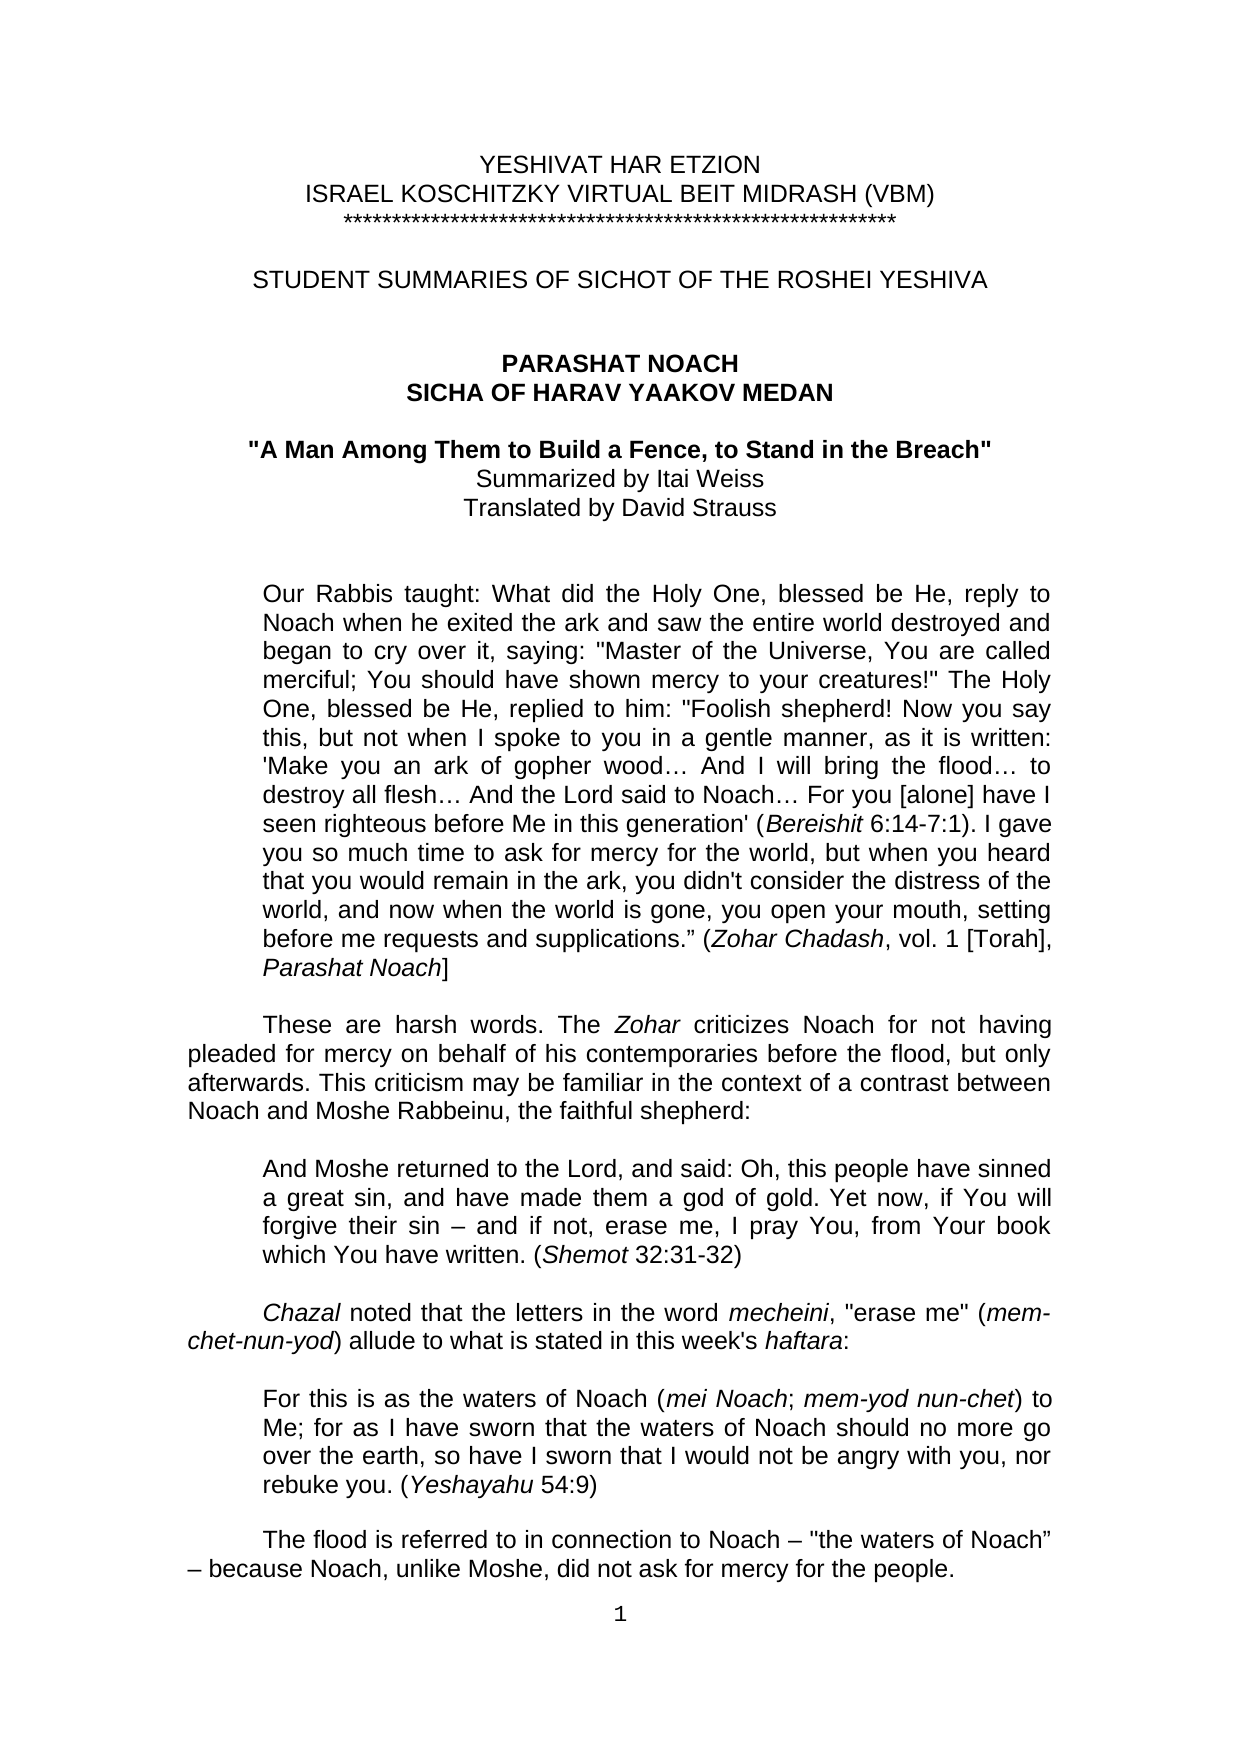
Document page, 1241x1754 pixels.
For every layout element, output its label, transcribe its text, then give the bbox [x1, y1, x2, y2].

text YESHIVAT HAR ETZION [187, 150, 1053, 179]
text And Moshe returned to the Lord, and said: Oh, this people have sinned a great sin, and have made them a god of gold. Yet now, if You will forgive their sin – and if not, erase me, I pray You, from Your book which You have written. (Shemot 32:31-32) [262, 1154, 1053, 1269]
text ISRAEL KOSCHITZKY VIRTUAL BEIT MIDRASH (VBM) [187, 179, 1053, 207]
text Chazal noted that the letters in the word mecheini, "erase me" (mem-chet-nun-yod) allude to what is stated in this week's haftara: [187, 1298, 1053, 1355]
text "A Man Among Them to Build a Fence, to Stand in the Breach" [187, 435, 1053, 464]
text STUDENT SUMMARIES OF SICHOT OF THE ROSHEI YESHIVA [187, 265, 1053, 294]
text Translated by David Strauss [187, 493, 1053, 521]
text Our Rabbis taught: What did the Holy One, blessed be He, reply to Noach when he exited the ark and saw the entire world destroyed and began to cry over it, saying: "Master of the Universe, You are called merciful; You should have shown mercy to your creatures!" The Holy One, blessed be He, replied to him: "Foolish shepherd! Now you say this, but not when I spoke to you in a gentle manner, as it is written: 'Make you an ark of gopher wood… And I will bring the flood… to destroy all flesh… And the Lord said to Noach… For you [alone] have I seen righteous before Me in this generation' (Bereishit 6:14-7:1). I gave you so much time to ask for mercy for the world, but when you heard that you would remain in the ark, you didn't consider the distress of the world, and now when the world is gone, you open your mouth, setting before me requests and supplications.” (Zohar Chadash, vol. 1 [Torah], Parashat Noach] [262, 579, 1053, 981]
text For this is as the waters of Noach (mei Noach; mem-yod nun-chet) to Me; for as I have sworn that the waters of Noach should no more go over the earth, so have I sworn that I would not be angry with you, nor rebuke you. (Yeshayahu 54:9) [262, 1384, 1053, 1499]
text Parashat NOach [187, 349, 1053, 378]
text These are harsh words. The Zohar criticizes Noach for not having pleaded for mercy on behalf of his contemporaries before the flood, but only afterwards. This criticism may be familiar in the context of a contrast between Noach and Moshe Rabbeinu, the faithful shepherd: [187, 1010, 1053, 1125]
text ********************************************************* [187, 207, 1053, 236]
text Summarized by Itai Weiss [187, 464, 1053, 493]
text The flood is referred to in connection to Noach – "the waters of Noach” – because Noach, unlike Moshe, did not ask for mercy for the people. [187, 1525, 1053, 1582]
text Sicha of HarAV Yaakov Medan [187, 378, 1053, 406]
